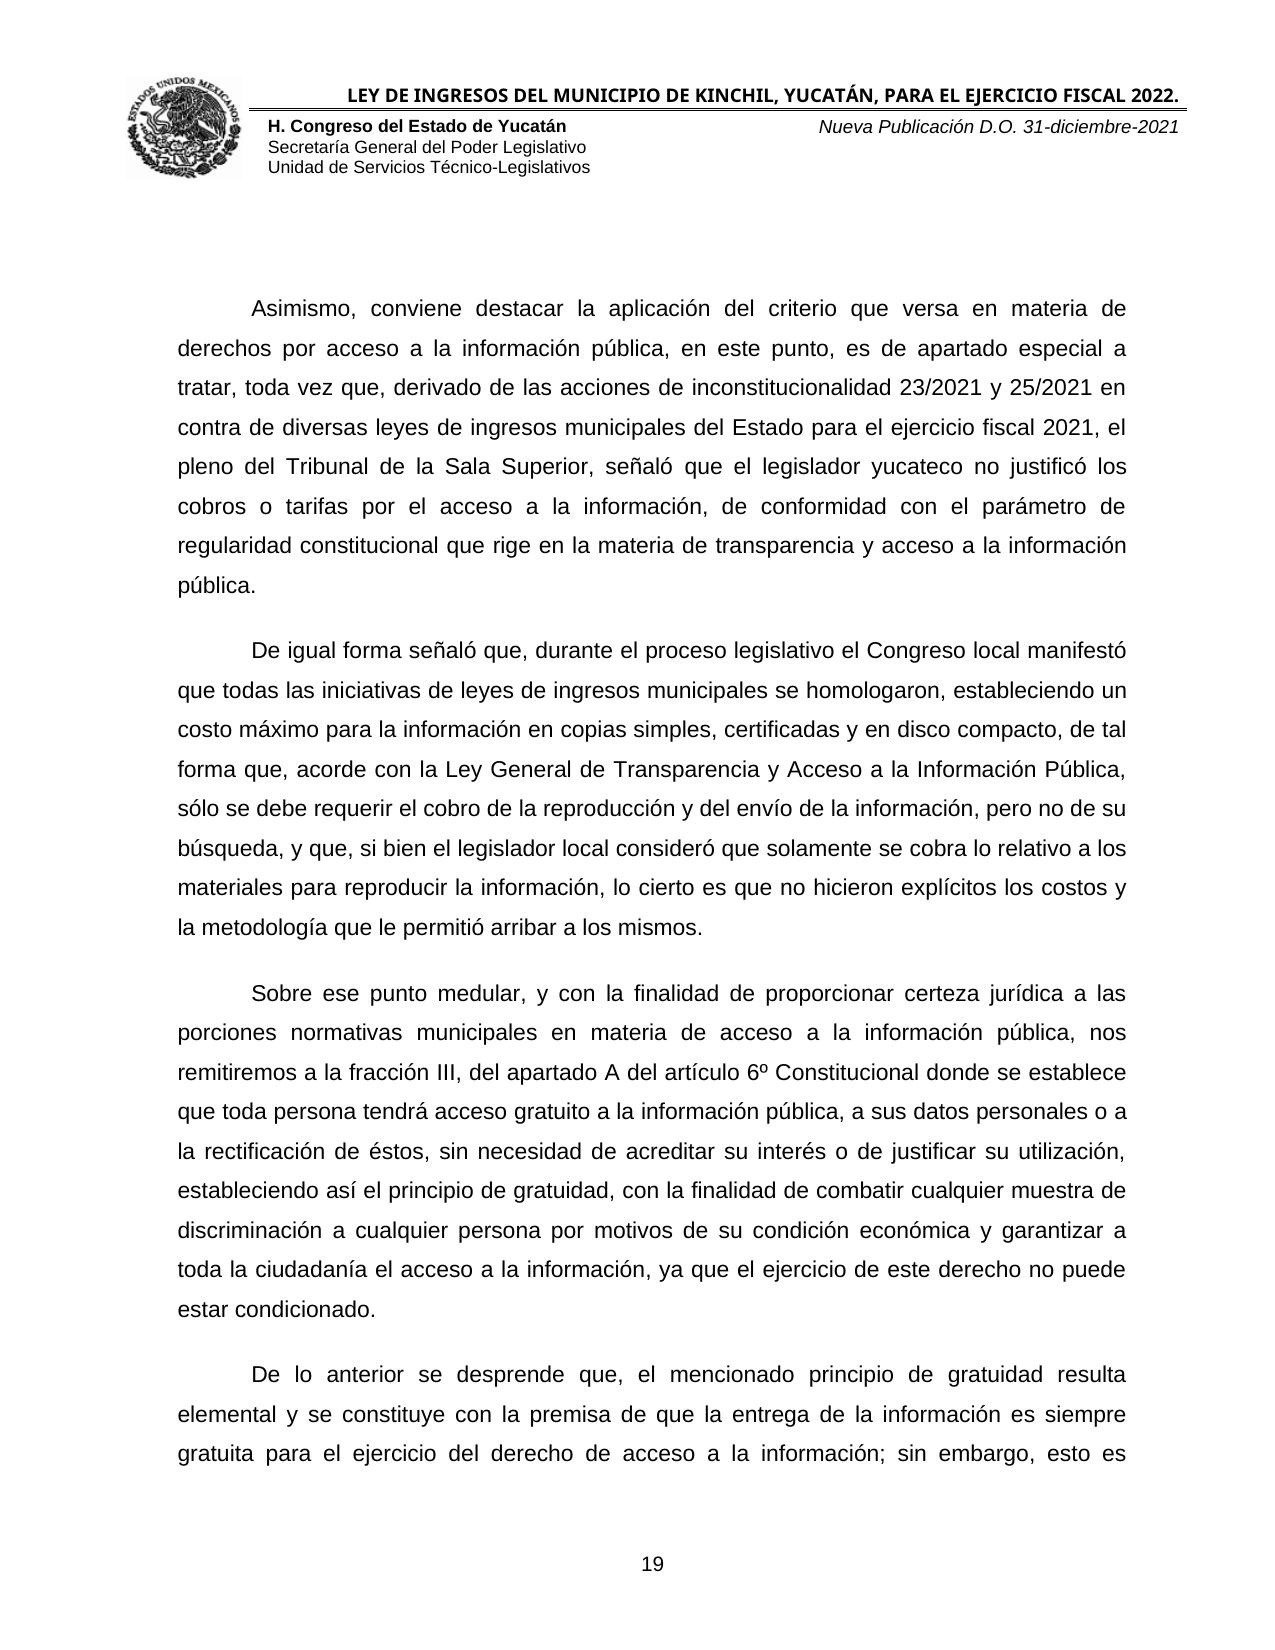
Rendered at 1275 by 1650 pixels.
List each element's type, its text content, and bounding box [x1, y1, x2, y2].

text Sobre ese punto medular, y con la finalidad de proporcionar certeza jurídica a las porciones normativas municipales en materia de acceso a la información pública, nos remitiremos a la fracción III, del apartado A del artículo 6º Constitucional donde se establece que toda persona tendrá acceso gratuito a la información pública, a sus datos personales o a la rectificación de éstos, sin necesidad de acreditar su interés o de justificar su utilización, estableciendo así el principio de gratuidad, con la finalidad de combatir cualquier muestra de discriminación a cualquier persona por motivos de su condición económica y garantizar a toda la ciudadanía el acceso a la información, ya que el ejercicio de este derecho no puede estar condicionado. [177, 980, 1127, 1322]
text Asimismo, conviene destacar la aplicación del criterio que versa en materia de derechos por acceso a la información pública, en este punto, es de apartado especial a tratar, toda vez que, derivado de las acciones de inconstitucionalidad 23/2021 y 25/2021 en contra de diversas leyes de ingresos municipales del Estado para el ejercicio fiscal 2021, el pleno del Tribunal de la Sala Superior, señaló que el legislador yucateco no justificó los cobros o tarifas por el acceso a la información, de conformidad con el parámetro de regularidad constitucional que rige en la materia de transparencia y acceso a la información pública. [177, 295, 1127, 598]
text De igual forma señaló que, durante el proceso legislativo el Congreso local manifestó que todas las iniciativas de leyes de ingresos municipales se homologaron, estableciendo un costo máximo para la información en copias simples, certificadas y en disco compacto, de tal forma que, acorde con la Ley General de Transparencia y Acceso a la Información Pública, sólo se debe requerir el cobro de la reproducción y del envío de la información, pero no de su búsqueda, y que, si bien el legislador local consideró que solamente se cobra lo relativo a los materiales para reproducir la información, lo cierto es que no hicieron explícitos los costos y la metodología que le permitió arribar a los mismos. [177, 637, 1127, 940]
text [177, 1361, 1127, 1467]
